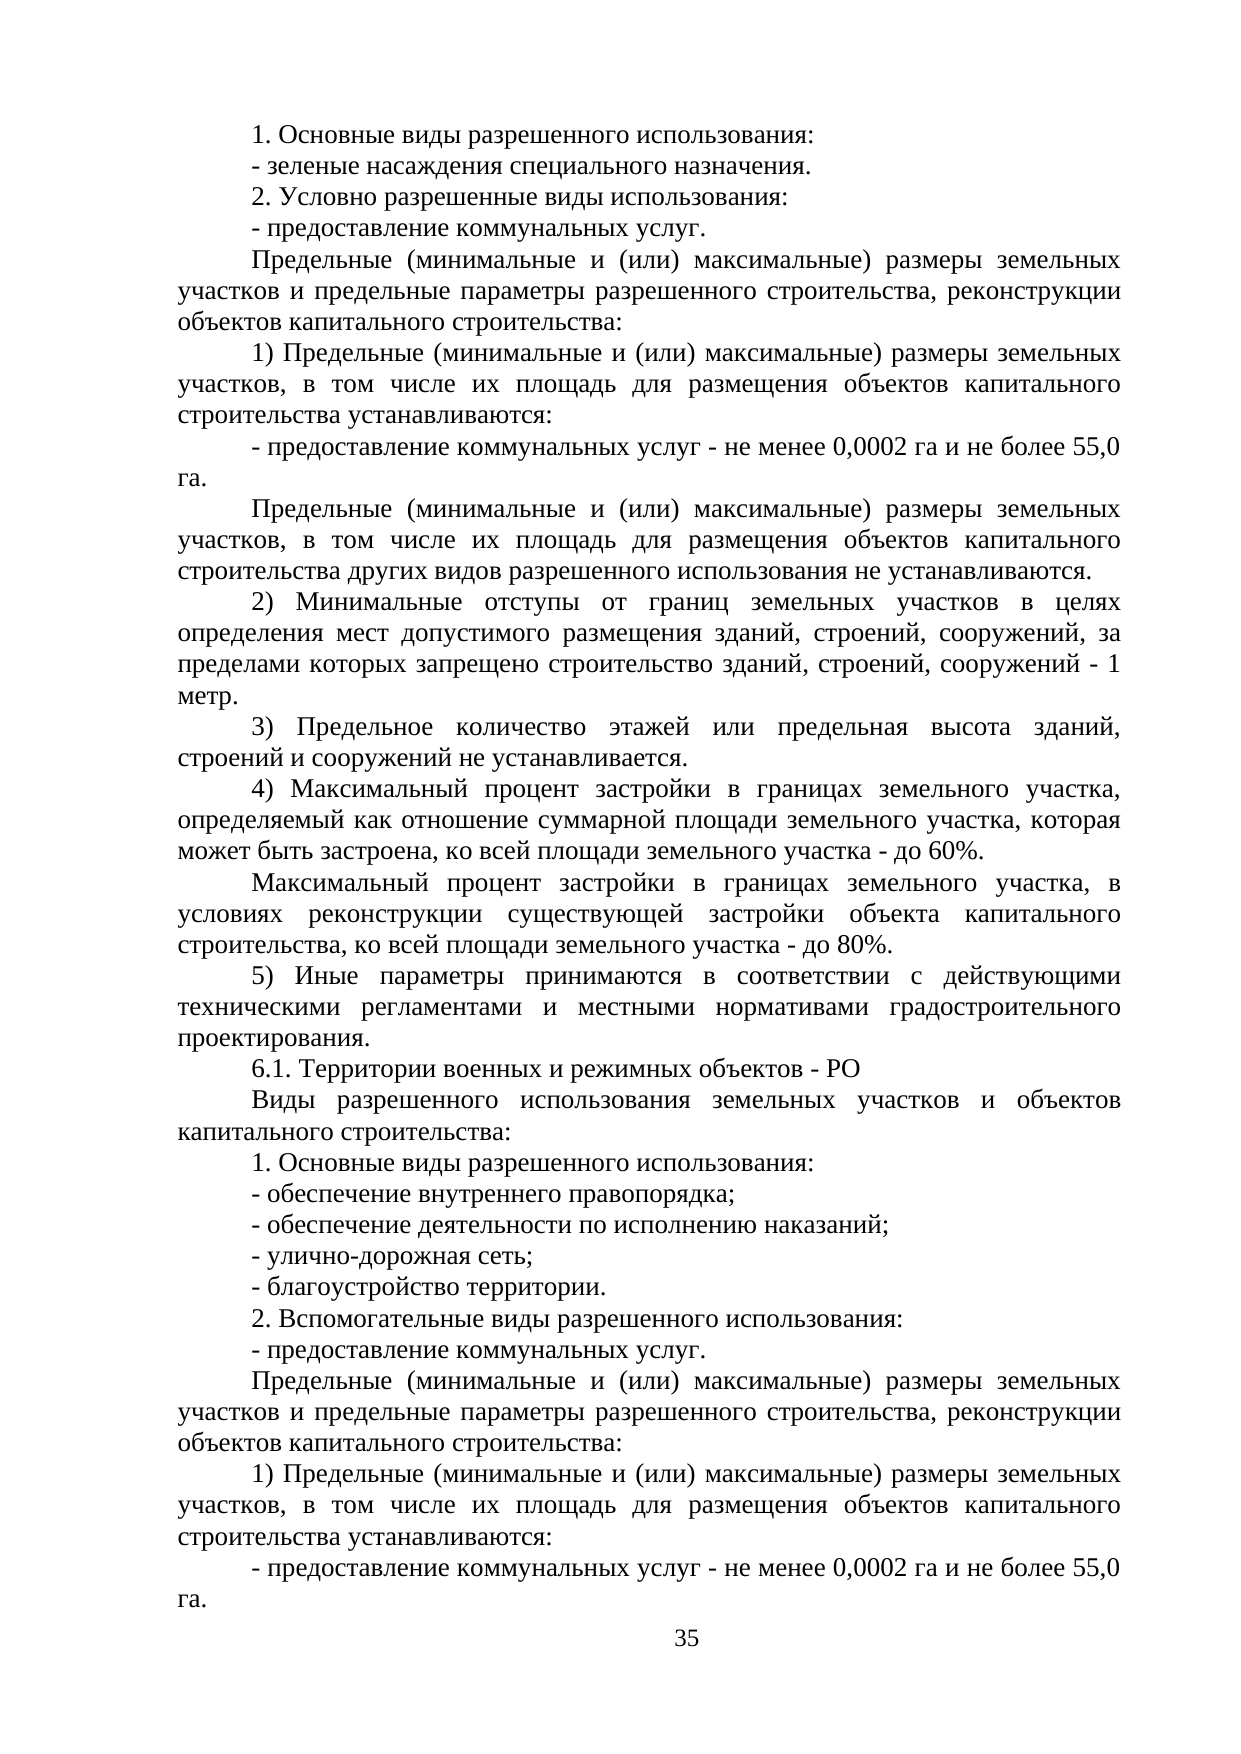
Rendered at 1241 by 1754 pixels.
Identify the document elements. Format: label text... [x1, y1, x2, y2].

text 5) Иные параметры принимаются в соответствии с действующими техническими регламентами и местными нормативами градостроительного проектирования. [177, 959, 1122, 1052]
text - обеспечение деятельности по исполнению наказаний; [177, 1208, 1122, 1239]
text - предоставление коммунальных услуг - не менее 0,0002 га и не более 55,0 га. [177, 1551, 1122, 1613]
text 2. Вспомогательные виды разрешенного использования: [177, 1302, 1122, 1333]
text - обеспечение внутреннего правопорядка; [177, 1177, 1122, 1208]
text 1. Основные виды разрешенного использования: [177, 118, 1122, 149]
text - предоставление коммунальных услуг - не менее 0,0002 га и не более 55,0 га. [177, 429, 1122, 492]
text Виды разрешенного использования земельных участков и объектов капитального строительства: [177, 1084, 1122, 1146]
text 1) Предельные (минимальные и (или) максимальные) размеры земельных участков, в том числе их площадь для размещения объектов капитального строительства устанавливаются: [177, 1457, 1122, 1551]
text 2. Условно разрешенные виды использования: [177, 180, 1122, 212]
text - зеленые насаждения специального назначения. [177, 149, 1122, 180]
text 4) Максимальный процент застройки в границах земельного участка, определяемый как отношение суммарной площади земельного участка, которая может быть застроена, ко всей площади земельного участка - до 60%. [177, 772, 1122, 866]
text - предоставление коммунальных услуг. [177, 212, 1122, 243]
text Предельные (минимальные и (или) максимальные) размеры земельных участков и предельные параметры разрешенного строительства, реконструкции объектов капитального строительства: [177, 1364, 1122, 1457]
text 2) Минимальные отступы от границ земельных участков в целях определения мест допустимого размещения зданий, строений, сооружений, за пределами которых запрещено строительство зданий, строений, сооружений - 1 метр. [177, 585, 1122, 710]
text Предельные (минимальные и (или) максимальные) размеры земельных участков, в том числе их площадь для размещения объектов капитального строительства других видов разрешенного использования не устанавливаются. [177, 492, 1122, 585]
text - предоставление коммунальных услуг. [177, 1333, 1122, 1364]
text 3) Предельное количество этажей или предельная высота зданий, строений и сооружений не устанавливается. [177, 710, 1122, 772]
text 1. Основные виды разрешенного использования: [177, 1146, 1122, 1177]
text - благоустройство территории. [177, 1271, 1122, 1302]
text 6.1. Территории военных и режимных объектов - РО [177, 1052, 1122, 1084]
text - улично-дорожная сеть; [177, 1239, 1122, 1271]
text 1) Предельные (минимальные и (или) максимальные) размеры земельных участков, в том числе их площадь для размещения объектов капитального строительства устанавливаются: [177, 336, 1122, 429]
text Предельные (минимальные и (или) максимальные) размеры земельных участков и предельные параметры разрешенного строительства, реконструкции объектов капитального строительства: [177, 243, 1122, 336]
text Максимальный процент застройки в границах земельного участка, в условиях реконструкции существующей застройки объекта капитального строительства, ко всей площади земельного участка - до 80%. [177, 866, 1122, 959]
